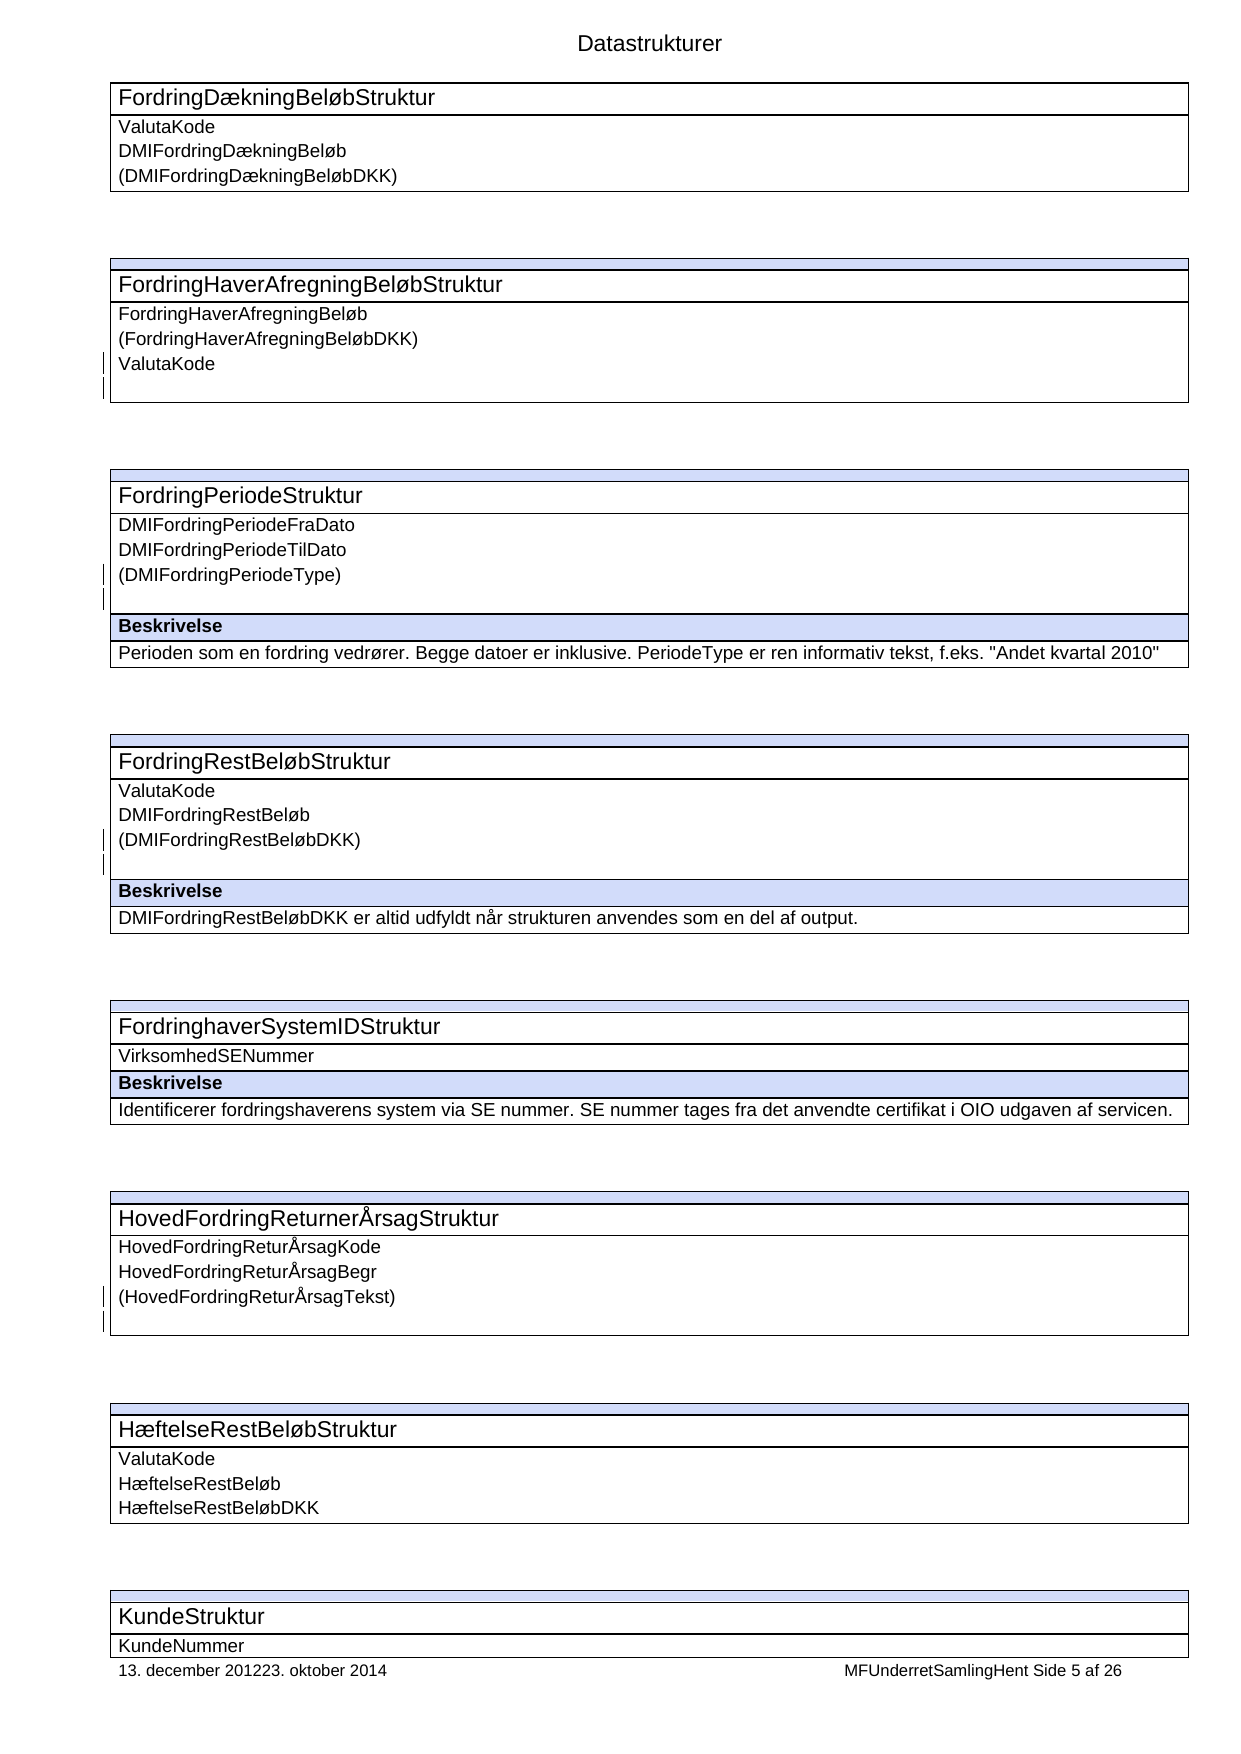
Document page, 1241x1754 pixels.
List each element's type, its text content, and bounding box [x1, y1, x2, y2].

table_cell ValutaKode HæftelseRestBeløb HæftelseRestBeløbDKK [111, 1448, 1188, 1523]
table_header [111, 470, 1188, 481]
table_cell FordringPeriodeStruktur [111, 482, 1188, 512]
table_cell ValutaKode DMIFordringRestBeløb (DMIFordringRestBeløbDKK) [111, 780, 1188, 878]
table_cell Beskrivelse [111, 880, 1188, 906]
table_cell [111, 1635, 1188, 1656]
table_header [111, 1192, 1188, 1203]
table_cell FordringHaverAfregningBeløbStruktur [111, 271, 1188, 301]
table_header [111, 735, 1188, 746]
table_cell Identificerer fordringshaverens system via SE nummer. SE nummer tages fra det anvendte certifikat i OIO udgaven af servicen. [111, 1099, 1188, 1124]
table_cell KundeStruktur [111, 1603, 1188, 1633]
table_header [111, 1591, 1188, 1601]
table_cell Perioden som en fordring vedrører. Begge datoer er inklusive. PeriodeType er ren informativ tekst, f.eks. "Andet kvartal 2010" [111, 642, 1188, 667]
table_cell HovedFordringReturÅrsagKode HovedFordringReturÅrsagBegr (HovedFordringReturÅrsagTekst) [111, 1236, 1188, 1335]
table_header [111, 1001, 1188, 1011]
table_cell Beskrivelse [111, 615, 1188, 640]
table_cell HæftelseRestBeløbStruktur [111, 1416, 1188, 1446]
table_cell FordringRestBeløbStruktur [111, 748, 1188, 778]
table_cell VirksomhedSENummer [111, 1045, 1188, 1070]
table_cell HovedFordringReturnerÅrsagStruktur [111, 1205, 1188, 1235]
table_cell Beskrivelse [111, 1072, 1188, 1097]
table_cell FordringHaverAfregningBeløb (FordringHaverAfregningBeløbDKK) ValutaKode [111, 303, 1188, 402]
table_cell FordringhaverSystemIDStruktur [111, 1013, 1188, 1043]
table_cell DMIFordringRestBeløbDKK er altid udfyldt når strukturen anvendes som en del af output. [111, 907, 1188, 932]
table_cell DMIFordringPeriodeFraDato DMIFordringPeriodeTilDato (DMIFordringPeriodeType) [111, 514, 1188, 613]
table_header [111, 259, 1188, 269]
table_header [111, 1404, 1188, 1414]
table_cell ValutaKode DMIFordringDækningBeløb (DMIFordringDækningBeløbDKK) [111, 116, 1188, 191]
table_cell FordringDækningBeløbStruktur [111, 84, 1188, 114]
